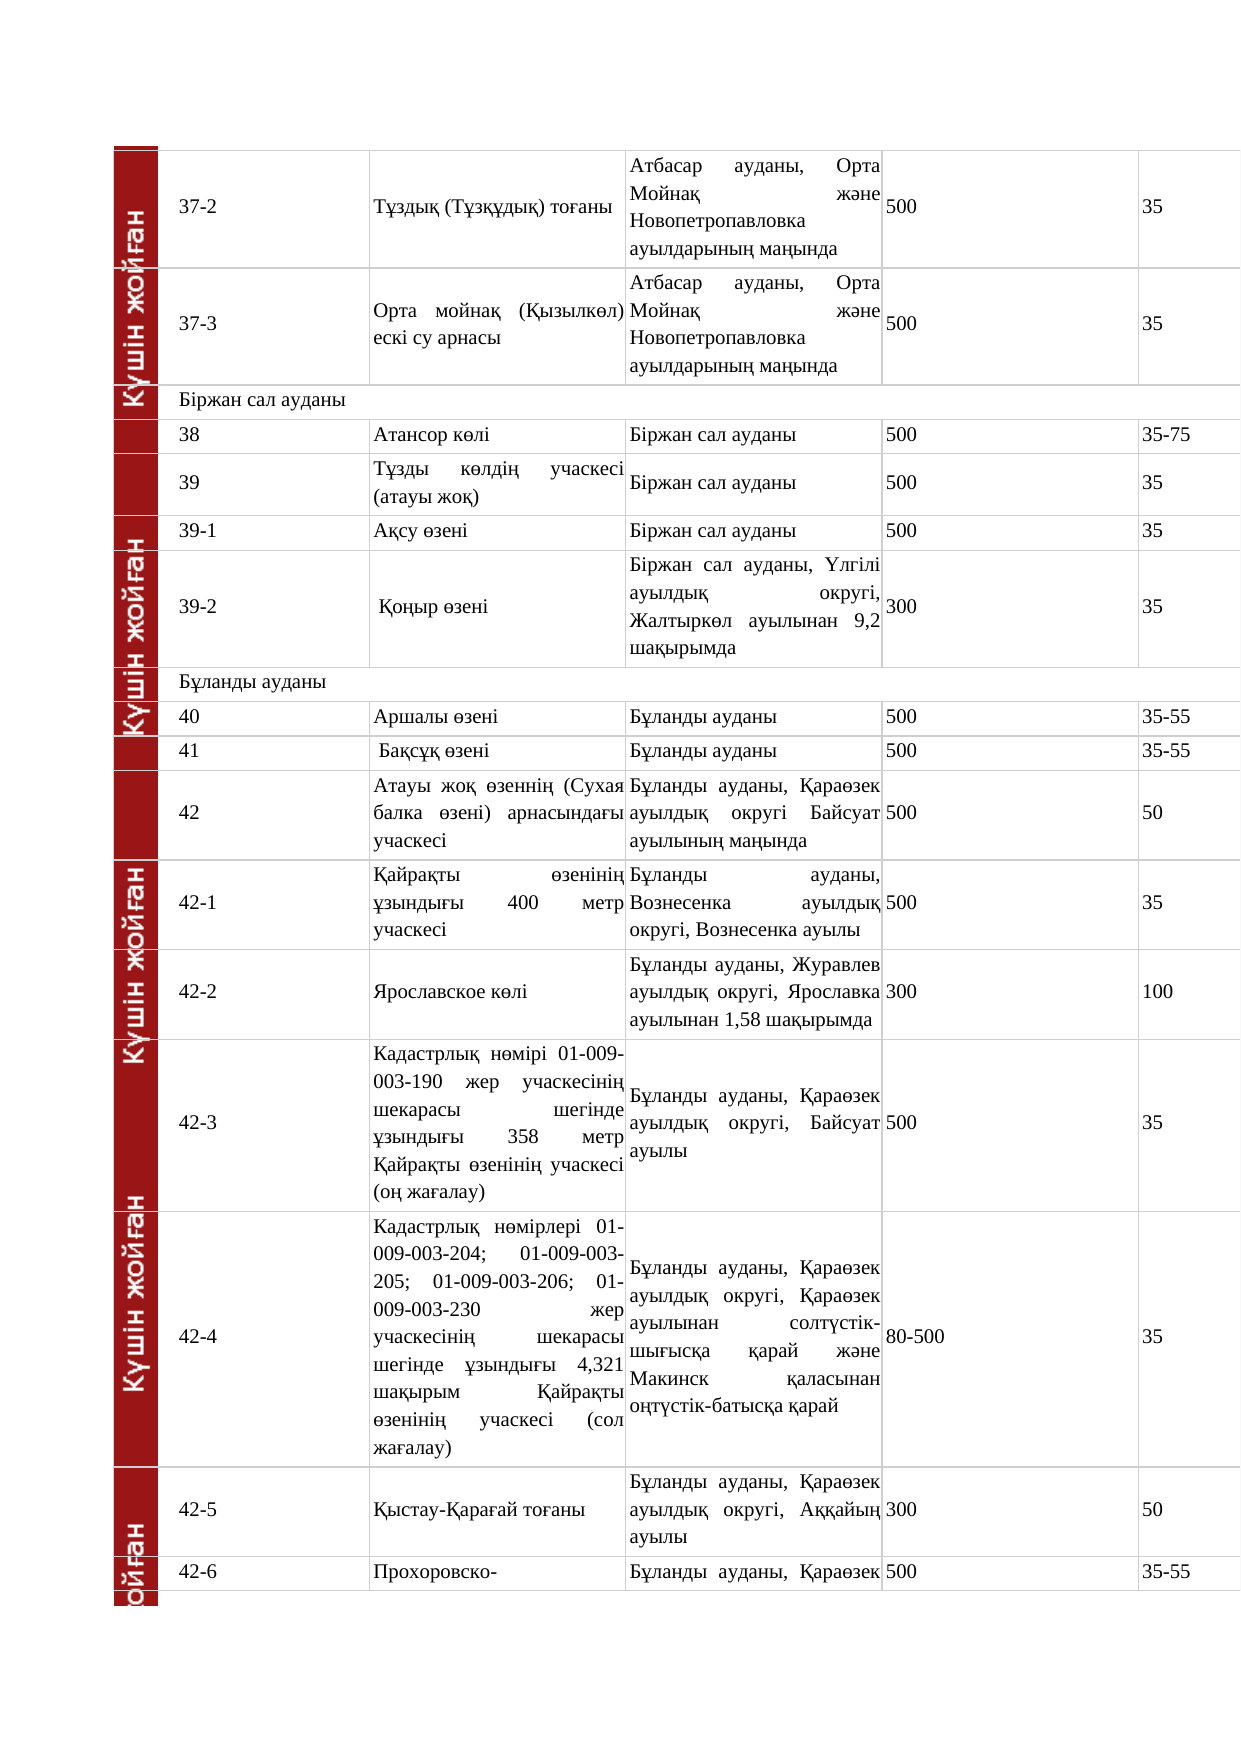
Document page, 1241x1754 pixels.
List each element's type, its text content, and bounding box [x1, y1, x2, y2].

table_cell Прохоровско-Колоколовская су қоймасы [370, 1557, 625, 1590]
table_cell Бұланды ауданы, Қараөзек ауылдық округі [626, 1557, 881, 1590]
table_cell 35-55 [1139, 737, 1240, 770]
table_cell 80-500 [883, 1212, 1138, 1466]
table_cell Бұланды ауданы [626, 702, 881, 735]
table_cell Бұланды ауданы, Қараөзек ауылдық округі, Аққайың ауылы [626, 1468, 881, 1556]
table_cell 35 [1139, 454, 1240, 515]
table_cell 42-3 [114, 1040, 369, 1211]
table_cell 37-2 [114, 151, 369, 267]
table_cell 35-55 [1139, 1557, 1240, 1590]
table_cell 37-3 [114, 269, 369, 384]
table_cell 42-6 [114, 1557, 369, 1590]
table_cell 39 [114, 454, 369, 515]
table_cell 35 [1139, 1212, 1240, 1466]
picture [114, 146, 158, 150]
table_cell 42-4 [114, 1212, 369, 1466]
table_cell 35 [1139, 551, 1240, 667]
table_cell Біржан сал ауданы, Үлгілі ауылдық округі, Жалтыркөл ауылынан 9,2 шақырымда [626, 551, 881, 667]
table_cell Атбасар ауданы, Орта Мойнақ және Новопетропавловка ауылдарының маңында [626, 269, 881, 384]
table_cell Бұланды ауданы, Вознесенка ауылдық округі, Вознесенка ауылы [626, 861, 881, 949]
table_cell 35 [1139, 1040, 1240, 1211]
table_cell Атауы жоқ өзеннің (Сухая балка өзені) арнасындағы учаскесі [370, 771, 625, 859]
table_cell Біржан сал ауданы [626, 420, 881, 453]
table_cell 300 [883, 950, 1138, 1038]
table_cell Бұланды ауданы, Қараөзек ауылдық округі, Байсуат ауылы [626, 1040, 881, 1211]
table_cell 500 [883, 737, 1138, 770]
table_cell Біржан сал ауданы [114, 386, 1240, 419]
table_cell Бұланды ауданы, Журавлев ауылдық округі, Ярославка ауылынан 1,58 шақырымда [626, 950, 881, 1038]
table_cell Бұланды ауданы [114, 668, 1240, 701]
table_cell 42-2 [114, 950, 369, 1038]
table_cell Бұланды ауданы, Қараөзек ауылдық округі Байсуат ауылының маңында [626, 771, 881, 859]
table_cell 39-1 [114, 516, 369, 549]
table_cell Тұздық (Тұзқұдық) тоғаны [370, 151, 625, 267]
table_cell 100 [1139, 950, 1240, 1038]
table_cell 35 [1139, 269, 1240, 384]
table_cell Қоңыр өзені [370, 551, 625, 667]
table_cell Біржан сал ауданы [626, 516, 881, 549]
table_cell Аршалы өзені [370, 702, 625, 735]
table_cell 38 [114, 420, 369, 453]
table_cell Тұзды көлдің учаскесі (атауы жоқ) [370, 454, 625, 515]
table_cell 50 [1139, 1468, 1240, 1556]
table_cell Орта мойнақ (Қызылкөл) ескі су арнасы [370, 269, 625, 384]
table_cell 41 [114, 737, 369, 770]
table_cell 35-75 [1139, 420, 1240, 453]
table_cell 500 [883, 420, 1138, 453]
table_cell 300 [883, 551, 1138, 667]
table_cell Атансор көлі [370, 420, 625, 453]
table_cell Бұланды ауданы, Қараөзек ауылдық округі, Қараөзек ауылынан солтүстік-шығысқа қарай және Макинск қаласынан оңтүстік-батысқа қарай [626, 1212, 881, 1466]
table_cell 35 [1139, 861, 1240, 949]
picture [114, 1591, 158, 1606]
table_cell Қыстау-Қарағай тоғаны [370, 1468, 625, 1556]
table_cell 42-1 [114, 861, 369, 949]
table_cell Ақсу өзені [370, 516, 625, 549]
table_cell 40 [114, 702, 369, 735]
table_cell Қайрақты өзенінің ұзындығы 400 метр учаскесі [370, 861, 625, 949]
table_cell 500 [883, 702, 1138, 735]
table_cell 35 [1139, 151, 1240, 267]
table_cell 35 [1139, 516, 1240, 549]
table_cell Бақсұқ өзені [370, 737, 625, 770]
table_cell 500 [883, 861, 1138, 949]
table_cell 42-5 [114, 1468, 369, 1556]
table_cell 35-55 [1139, 702, 1240, 735]
table_cell 500 [883, 1557, 1138, 1590]
table_cell 42 [114, 771, 369, 859]
table_cell 39-2 [114, 551, 369, 667]
table_cell Кадастрлық нөмірі 01-009-003-190 жер учаскесінің шекарасы шегінде ұзындығы 358 метр Қайрақты өзенінің учаскесі (оң жағалау) [370, 1040, 625, 1211]
table_cell Кадастрлық нөмірлері 01-009-003-204; 01-009-003-205; 01-009-003-206; 01-009-003-230 жер учаскесінің шекарасы шегінде ұзындығы 4,321 шақырым Қайрақты өзенінің учаскесі (сол жағалау) [370, 1212, 625, 1466]
table_cell 500 [883, 151, 1138, 267]
table_cell 500 [883, 1040, 1138, 1211]
table_cell 50 [1139, 771, 1240, 859]
table_cell 500 [883, 269, 1138, 384]
table_cell 500 [883, 771, 1138, 859]
table_cell Атбасар ауданы, Орта Мойнақ және Новопетропавловка ауылдарының маңында [626, 151, 881, 267]
table_cell Біржан сал ауданы [626, 454, 881, 515]
table_cell 500 [883, 516, 1138, 549]
table_cell 500 [883, 454, 1138, 515]
table_cell Бұланды ауданы [626, 737, 881, 770]
table_cell Ярославское көлі [370, 950, 625, 1038]
table_cell 300 [883, 1468, 1138, 1556]
